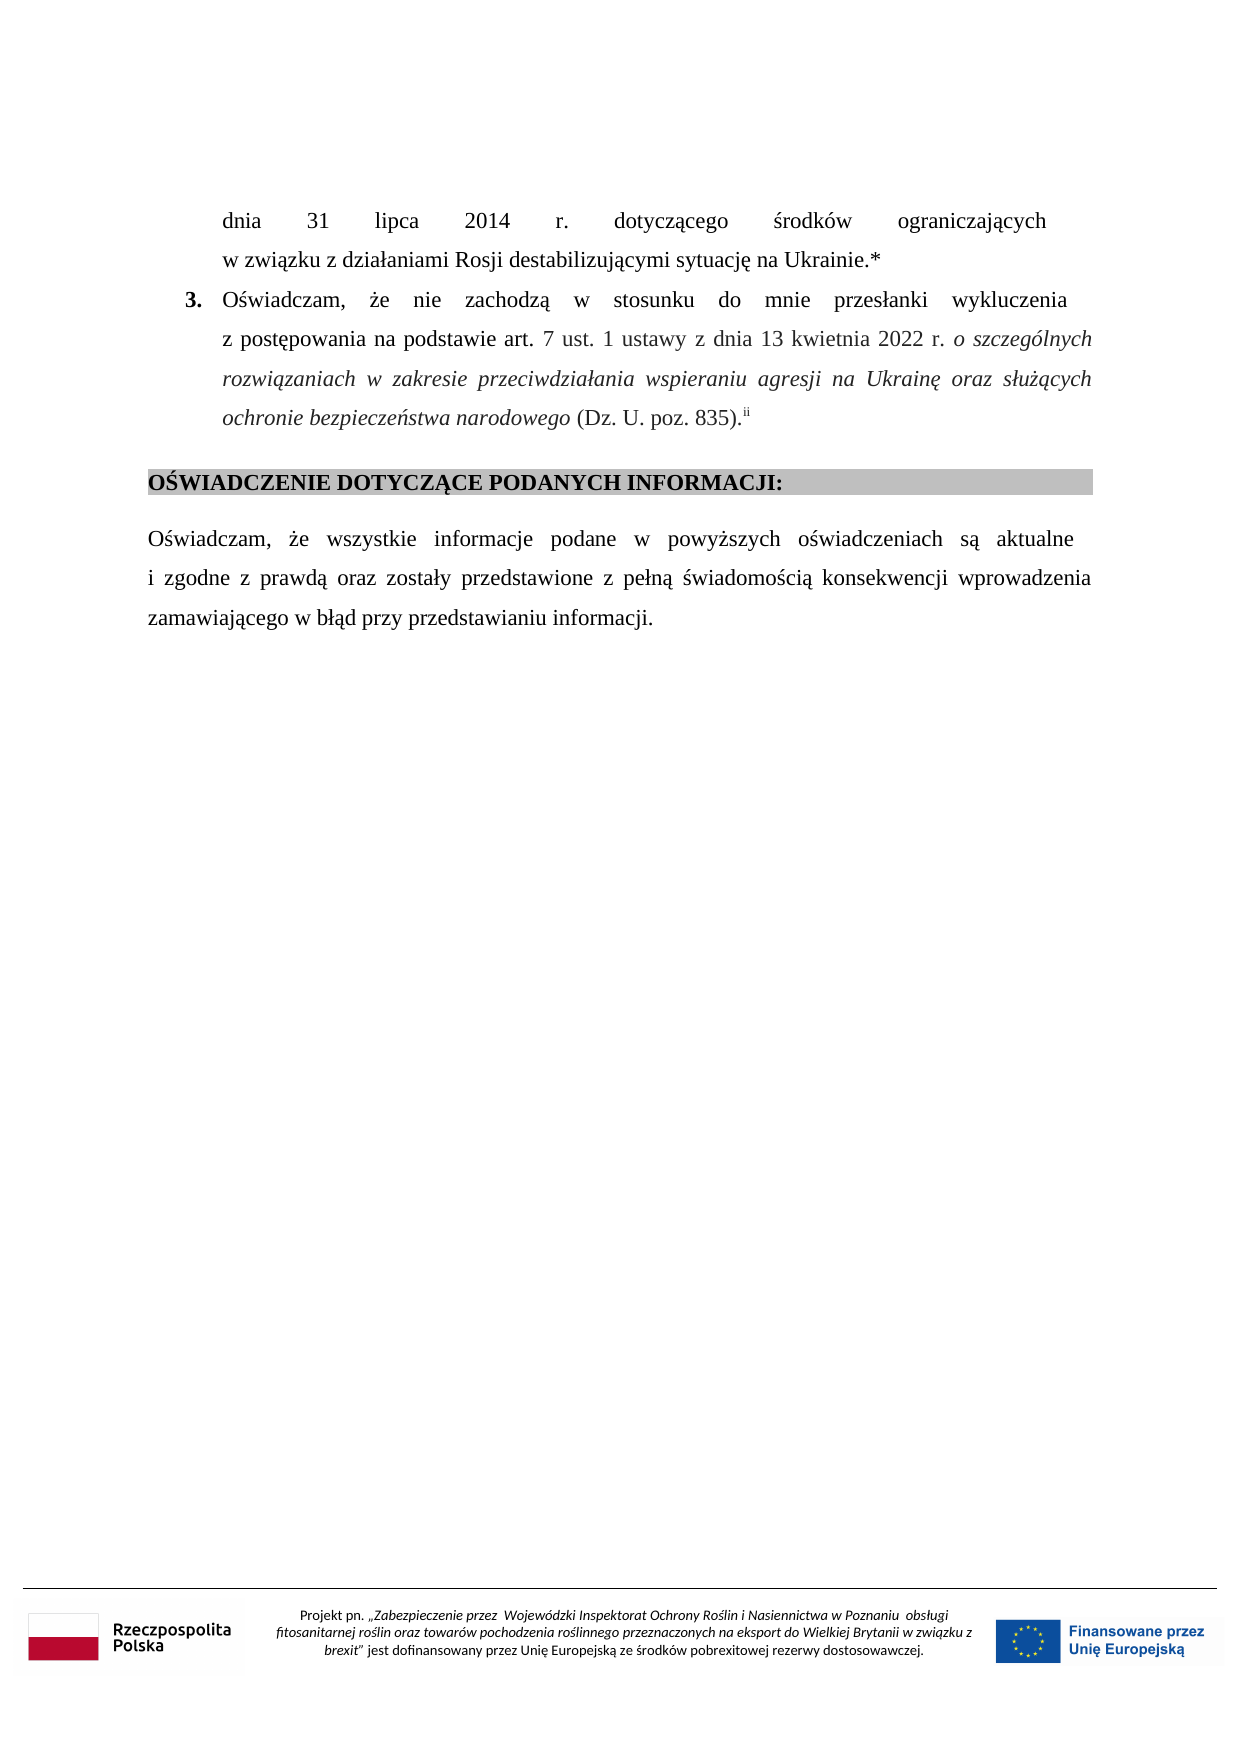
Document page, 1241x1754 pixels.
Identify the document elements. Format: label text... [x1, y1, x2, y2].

text Oświadczam, że wszystkie informacje podane w powyższych oświadczeniach są aktualne i zgodne z prawdą oraz zostały przedstawione z pełną świadomością konsekwencji wprowadzenia zamawiającego w błąd przy przedstawianiu informacji. [148, 525, 1093, 630]
text OŚWIADCZENIE DOTYCZĄCE PODANYCH INFORMACJI: [148, 469, 1093, 495]
list Oświadczam, że nie zachodzą w stosunku do mnie przesłanki wykluczenia z postępowania na podstawie art. 7 ust. 1 ustawy z dnia 13 kwietnia 2022 r. o szczególnych rozwiązaniach w zakresie przeciwdziałania wspieraniu agresji na Ukrainę oraz służących ochronie bezpieczeństwa narodowego (Dz. U. poz. 835). [185, 286, 1093, 431]
picture [993, 1617, 1225, 1666]
picture [13, 1598, 246, 1676]
